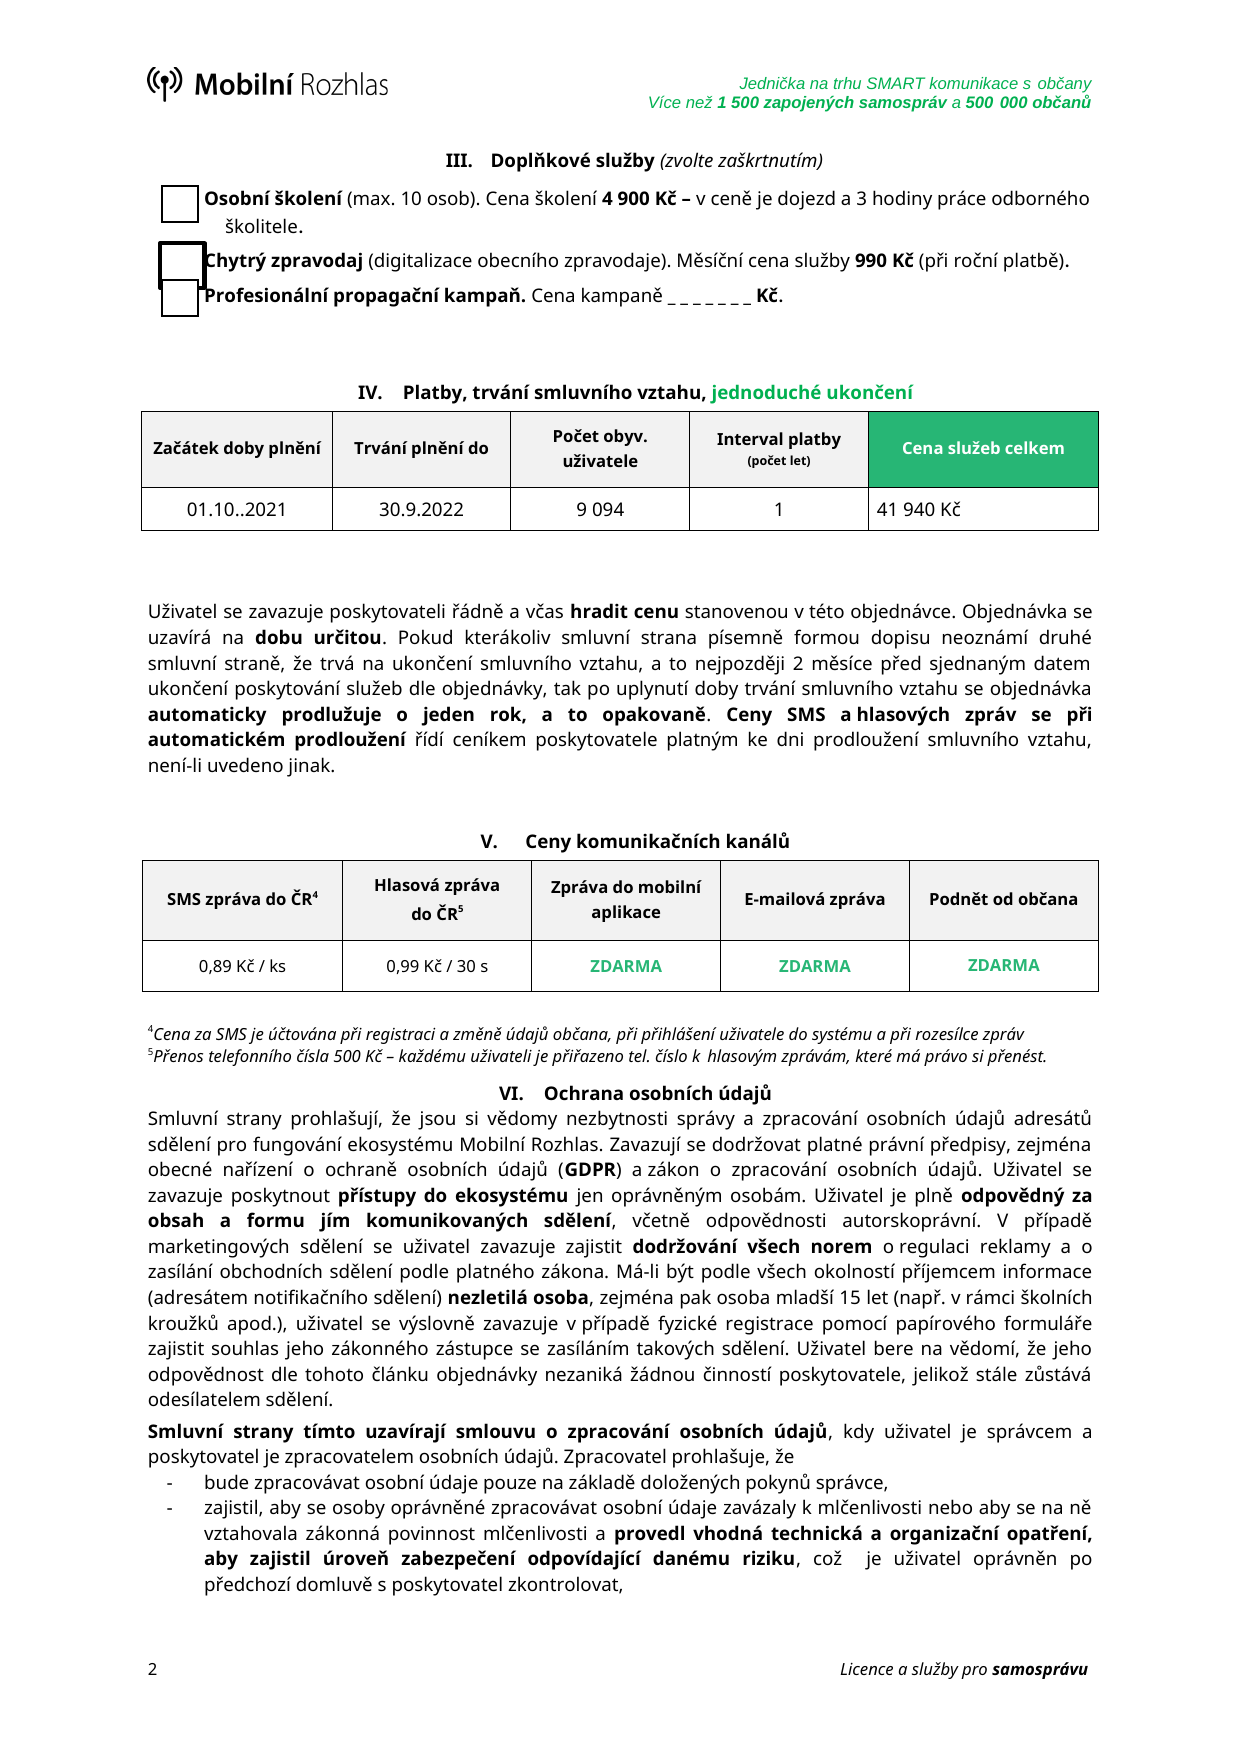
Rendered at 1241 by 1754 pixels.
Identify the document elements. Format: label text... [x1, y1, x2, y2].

text Smluvní strany tímto uzavírají smlouvu o zpracování osobních údajů, kdy uživatel je správcem a poskytovatel je zpracovatelem osobních údajů. Zpracovatel prohlašuje, že [148, 1418, 1093, 1469]
table_cell 0,99 Kč / 30 s [343, 941, 531, 991]
list Doplňkové služby (zvolte zaškrtnutím) [178, 148, 1093, 173]
table_cell 1 [690, 488, 868, 530]
table_header Podnět od občana [910, 861, 1098, 940]
table_cell ZDARMA [532, 941, 720, 991]
table_cell 01.10..2021 [142, 488, 332, 530]
text Uživatel se zavazuje poskytovateli řádně a včas hradit cenu stanovenou v této objednávce. Objednávka se uzavírá na dobu určitou. Pokud kterákoliv smluvní strana písemně formou dopisu neoznámí druhé smluvní straně, že trvá na ukončení smluvního vztahu, a to nejpozději 2 měsíce před sjednaným datem ukončení poskytování služeb dle objednávky, tak po uplynutí doby trvání smluvního vztahu se objednávka automaticky prodlužuje o jeden rok, a to opakovaně. Ceny SMS a hlasových zpráv se při automatickém prodloužení řídí ceníkem poskytovatele platným ke dni prodloužení smluvního vztahu, není-li uvedeno jinak. [148, 599, 1093, 777]
list Platby, trvání smluvního vztahu, jednoduché ukončení [178, 379, 1093, 405]
text Profesionální propagační kampaň. Cena kampaně _ _ _ _ _ _ _ Kč. [204, 280, 1093, 308]
table_header E-mailová zpráva [721, 861, 909, 940]
table_cell 0,89 Kč / ks [143, 941, 342, 991]
table_header Zpráva do mobilní aplikace [532, 861, 720, 940]
list Ochrana osobních údajů [178, 1080, 1093, 1106]
list bude zpracovávat osobní údaje pouze na základě doložených pokynů správce, [166, 1469, 1093, 1495]
table_header Počet obyv. uživatele [511, 412, 689, 487]
table_header Začátek doby plnění [142, 412, 332, 487]
table_header Interval platby (počet let) [690, 412, 868, 487]
table_header Trvání plnění do [333, 412, 510, 487]
table_cell 30.9.2022 [333, 488, 510, 530]
table_cell 41 940 Kč [869, 488, 1098, 530]
table_header Cena služeb celkem [869, 412, 1098, 487]
list zajistil, aby se osoby oprávněné zpracovávat osobní údaje zavázaly k mlčenlivosti nebo aby se na ně vztahovala zákonná povinnost mlčenlivosti a provedl vhodná technická a organizační opatření, aby zajistil úroveň zabezpečení odpovídající danému riziku, což je uživatel oprávněn po předchozí domluvě s poskytovatel zkontrolovat, [166, 1495, 1093, 1597]
table_header Hlasová zpráva do ČR5 [343, 861, 531, 940]
table_cell 9 094 [511, 488, 689, 530]
text Osobní školení (max. 10 osob). Cena školení 4 900 Kč – v ceně je dojezd a 3 hodiny práce odborného školitele. [204, 186, 1093, 239]
text 4Cena za SMS je účtována při registraci a změně údajů občana, při přihlášení uživatele do systému a při rozesílce zpráv [148, 1022, 1093, 1045]
text 5Přenos telefonního čísla 500 Kč – každému uživateli je přiřazeno tel. číslo k hlasovým zprávám, které má právo si přenést. [148, 1045, 1093, 1068]
text Smluvní strany prohlašují, že jsou si vědomy nezbytnosti správy a zpracování osobních údajů adresátů sdělení pro fungování ekosystému Mobilní Rozhlas. Zavazují se dodržovat platné právní předpisy, zejména obecné nařízení o ochraně osobních údajů (GDPR) a zákon o zpracování osobních údajů. Uživatel se zavazuje poskytnout přístupy do ekosystému jen oprávněným osobám. Uživatel je plně odpovědný za obsah a formu jím komunikovaných sdělení, včetně odpovědnosti autorskoprávní. V případě marketingových sdělení se uživatel zavazuje zajistit dodržování všech norem o regulaci reklamy a o zasílání obchodních sdělení podle platného zákona. Má-li být podle všech okolností příjemcem informace (adresátem notifikačního sdělení) nezletilá osoba, zejména pak osoba mladší 15 let (např. v rámci školních kroužků apod.), uživatel se výslovně zavazuje v případě fyzické registrace pomocí papírového formuláře zajistit souhlas jeho zákonného zástupce se zasíláním takových sdělení. Uživatel bere na vědomí, že jeho odpovědnost dle tohoto článku objednávky nezaniká žádnou činností poskytovatele, jelikož stále zůstává odesílatelem sdělení. [148, 1106, 1093, 1412]
table_cell ZDARMA [910, 941, 1098, 991]
list Ceny komunikačních kanálů [178, 828, 1093, 854]
text Chytrý zpravodaj (digitalizace obecního zpravodaje). Měsíční cena služby 990 Kč (při roční platbě). [207, 245, 1093, 273]
picture [147, 67, 388, 102]
table_header SMS zpráva do ČR4 [143, 861, 342, 940]
table_cell ZDARMA [721, 941, 909, 991]
